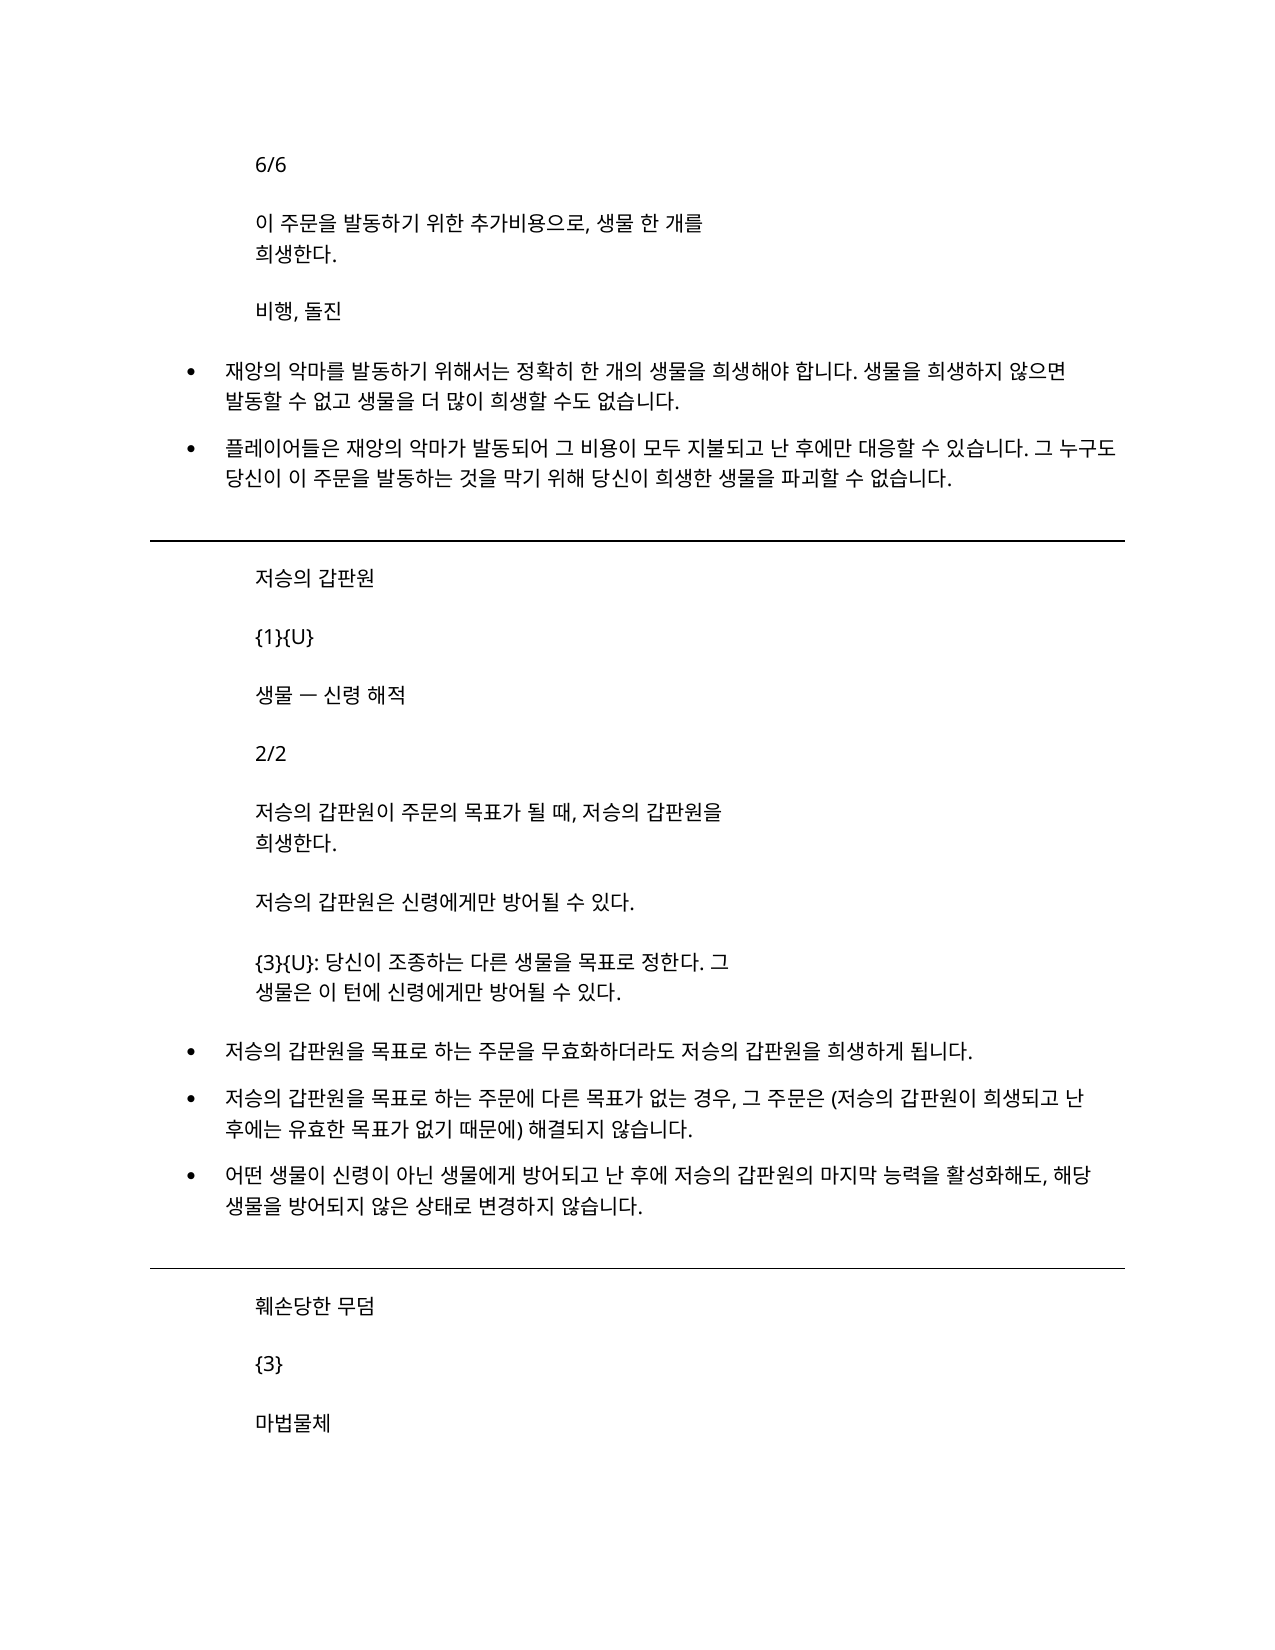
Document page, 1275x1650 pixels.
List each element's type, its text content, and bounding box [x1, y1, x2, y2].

text 6/6 [255, 150, 735, 178]
list 저승의 갑판원을 목표로 하는 주문에 다른 목표가 없는 경우, 그 주문은 (저승의 갑판원이 희생되고 난 후에는 유효한 목표가 없기 때문에) 해결되지 않습니다. [187, 1082, 1125, 1143]
text 저승의 갑판원이 주문의 목표가 될 때, 저승의 갑판원을 희생한다. [255, 796, 735, 857]
list 재앙의 악마를 발동하기 위해서는 정확히 한 개의 생물을 희생해야 합니다. 생물을 희생하지 않으면 발동할 수 없고 생물을 더 많이 희생할 수도 없습니다. [187, 355, 1125, 416]
text 비행, 돌진 [255, 297, 735, 326]
list 저승의 갑판원을 목표로 하는 주문을 무효화하더라도 저승의 갑판원을 희생하게 됩니다. [187, 1036, 1125, 1066]
text 저승의 갑판원은 신령에게만 방어될 수 있다. [255, 886, 735, 917]
text {1}{U} [255, 622, 735, 650]
text {3} [255, 1349, 735, 1378]
text 생물 — 신령 해적 [255, 679, 735, 710]
list 어떤 생물이 신령이 아닌 생물에게 방어되고 난 후에 저승의 갑판원의 마지막 능력을 활성화해도, 해당 생물을 방어되지 않은 상태로 변경하지 않습니다. [187, 1160, 1125, 1220]
text 마법물체 [255, 1407, 735, 1437]
text 훼손당한 무덤 [255, 1290, 735, 1320]
text {3}{U}: 당신이 조종하는 다른 생물을 목표로 정한다. 그 생물은 이 턴에 신령에게만 방어될 수 있다. [255, 946, 735, 1006]
text 이 주문을 발동하기 위한 추가비용으로, 생물 한 개를 희생한다. [255, 208, 735, 268]
list 플레이어들은 재앙의 악마가 발동되어 그 비용이 모두 지불되고 난 후에만 대응할 수 있습니다. 그 누구도 당신이 이 주문을 발동하는 것을 막기 위해 당신이 희생한 생물을 파괴할 수 없습니다. [187, 432, 1125, 493]
text 2/2 [255, 739, 735, 767]
text 저승의 갑판원 [255, 562, 735, 593]
